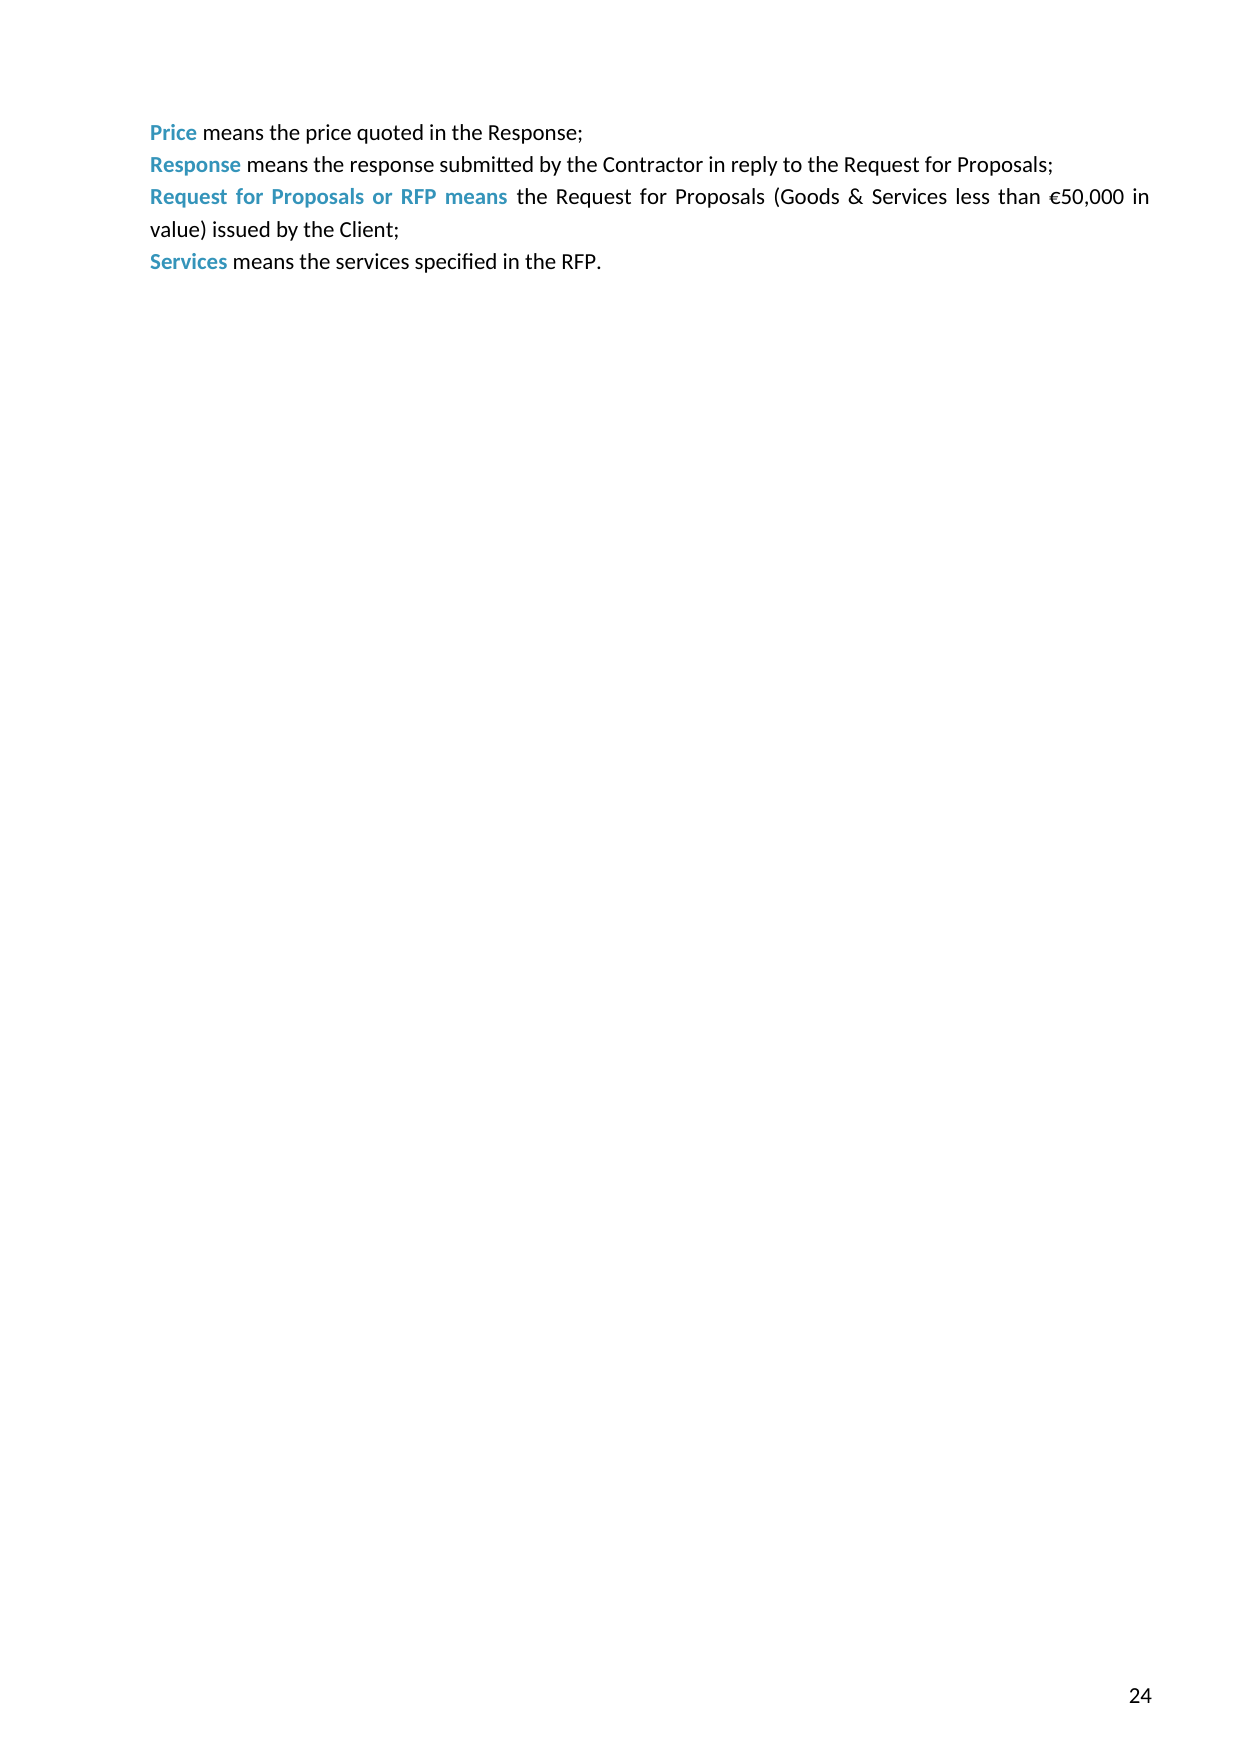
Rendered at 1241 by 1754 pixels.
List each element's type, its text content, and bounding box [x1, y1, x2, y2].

text Price means the price quoted in the Response; [150, 118, 1152, 146]
text Request for Proposals or RFP means the Request for Proposals (Goods & Services less than €50,000 in value) issued by the Client; [150, 182, 1152, 243]
text Services means the services specified in the RFP. [150, 247, 1152, 275]
text Response means the response submitted by the Contractor in reply to the Request for Proposals; [150, 150, 1152, 178]
